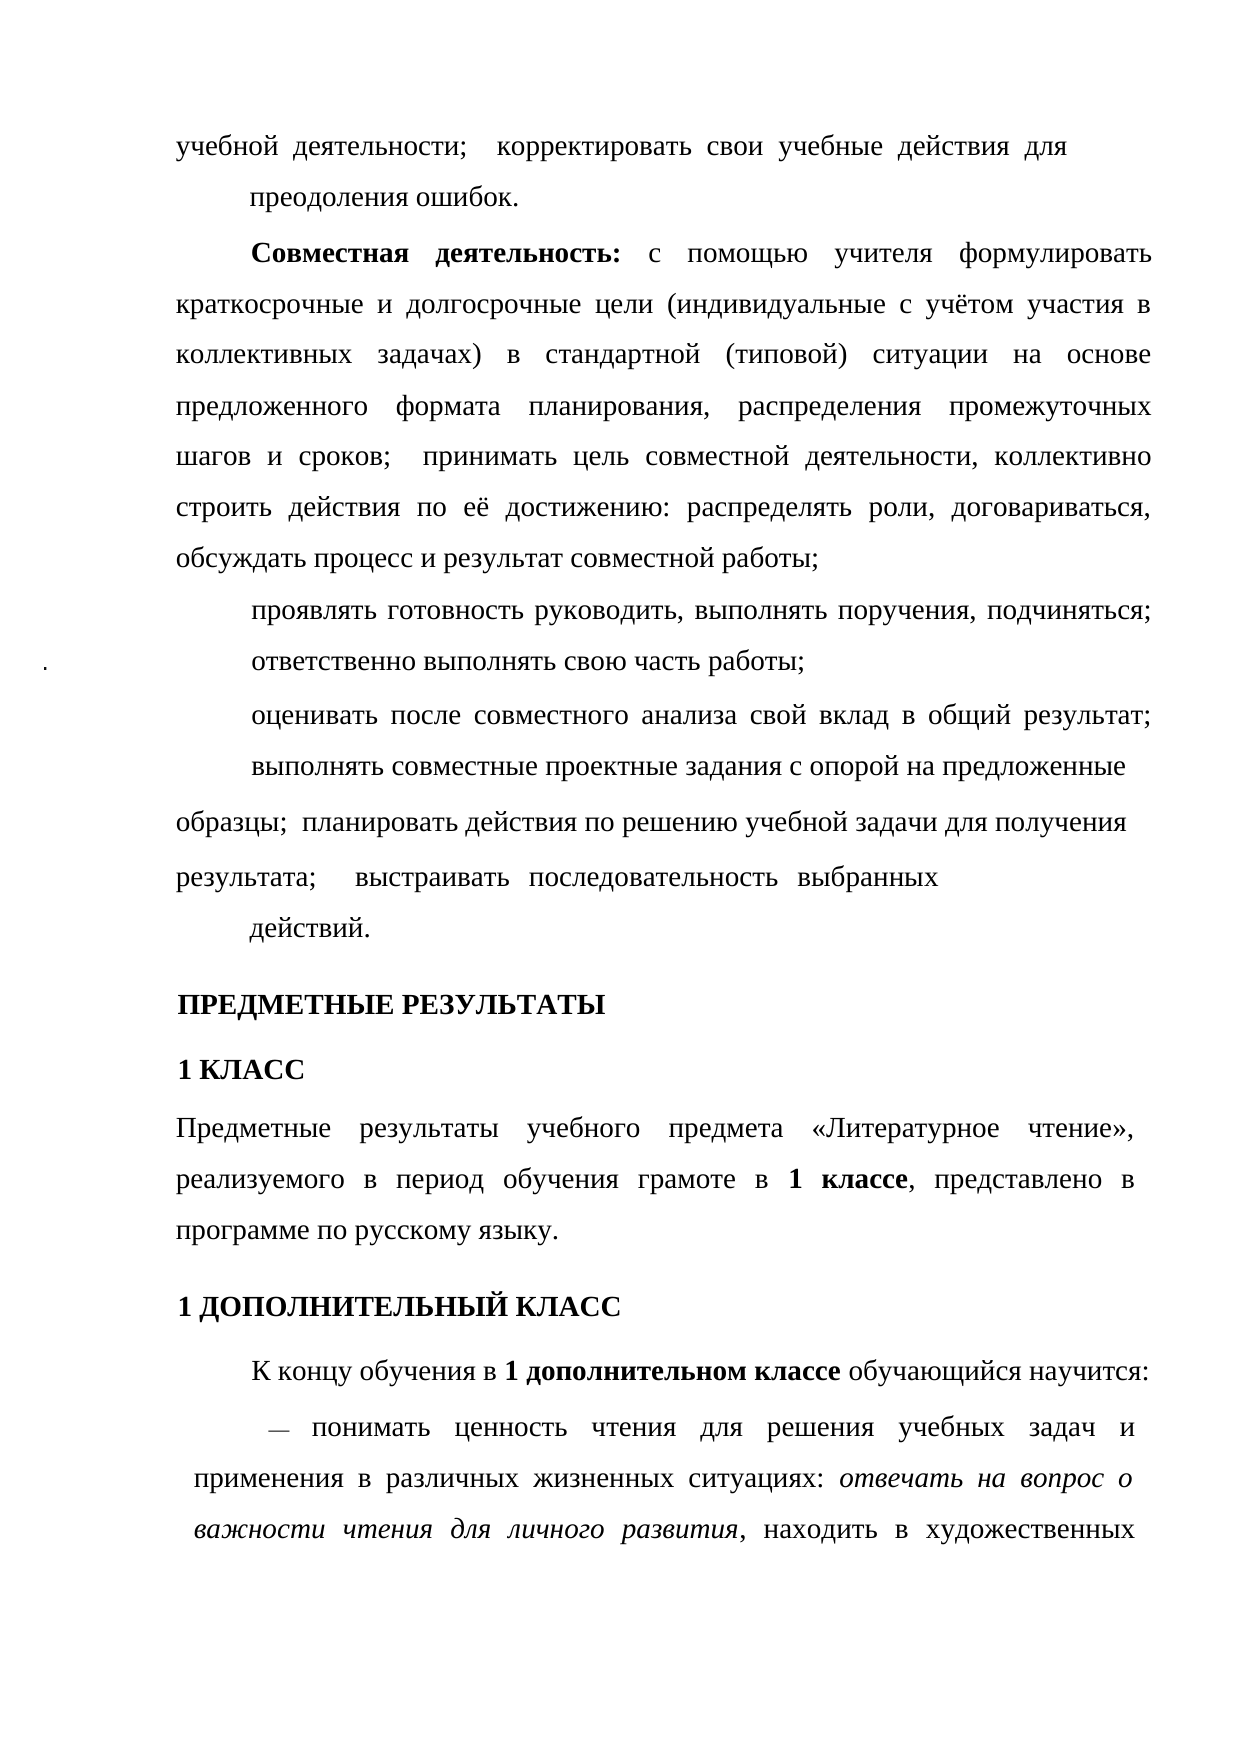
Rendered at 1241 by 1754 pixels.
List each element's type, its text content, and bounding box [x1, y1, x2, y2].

text оценивать после совместного анализа свой вклад в общий результат; выполнять совместные проектные задания с опорой на предложенные [251, 697, 1152, 782]
text образцы; планировать действия по решению учебной задачи для получения [176, 804, 1152, 837]
text К концу обучения в 1 дополнительном классе обучающийся научится: [251, 1353, 1152, 1387]
text ПРЕДМЕТНЫЕ РЕЗУЛЬТАТЫ [177, 987, 1158, 1021]
text проявлять готовность руководить, выполнять поручения, подчиняться; ответственно выполнять свою часть работы; [251, 592, 1152, 676]
text учебной деятельности; корректировать свои учебные действия для преодоления ошибок. [176, 128, 1068, 212]
subtitle 1 ДОПОЛНИТЕЛЬНЫЙ КЛАСС [177, 1289, 1152, 1323]
text Предметные результаты учебного предмета «Литературное чтение», реализуемого в период обучения грамоте в 1 классе, представлено в программе по русскому языку. [176, 1110, 1135, 1246]
text результата; выстраивать последовательность выбранных действий. [176, 859, 939, 943]
text Совместная деятельность: с помощью учителя формулировать краткосрочные и долгосрочные цели (индивидуальные с учётом участия в коллективных задачах) в стандартной (типовой) ситуации на основе предложенного формата планирования, распределения промежуточных шагов и сроков; принимать цель совместной деятельности, коллективно строить действия по её достижению: распределять роли, договариваться, обсуждать процесс и результат совместной работы; [176, 235, 1152, 574]
subtitle 1 КЛАСС [177, 1052, 1152, 1086]
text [193, 1409, 1136, 1544]
